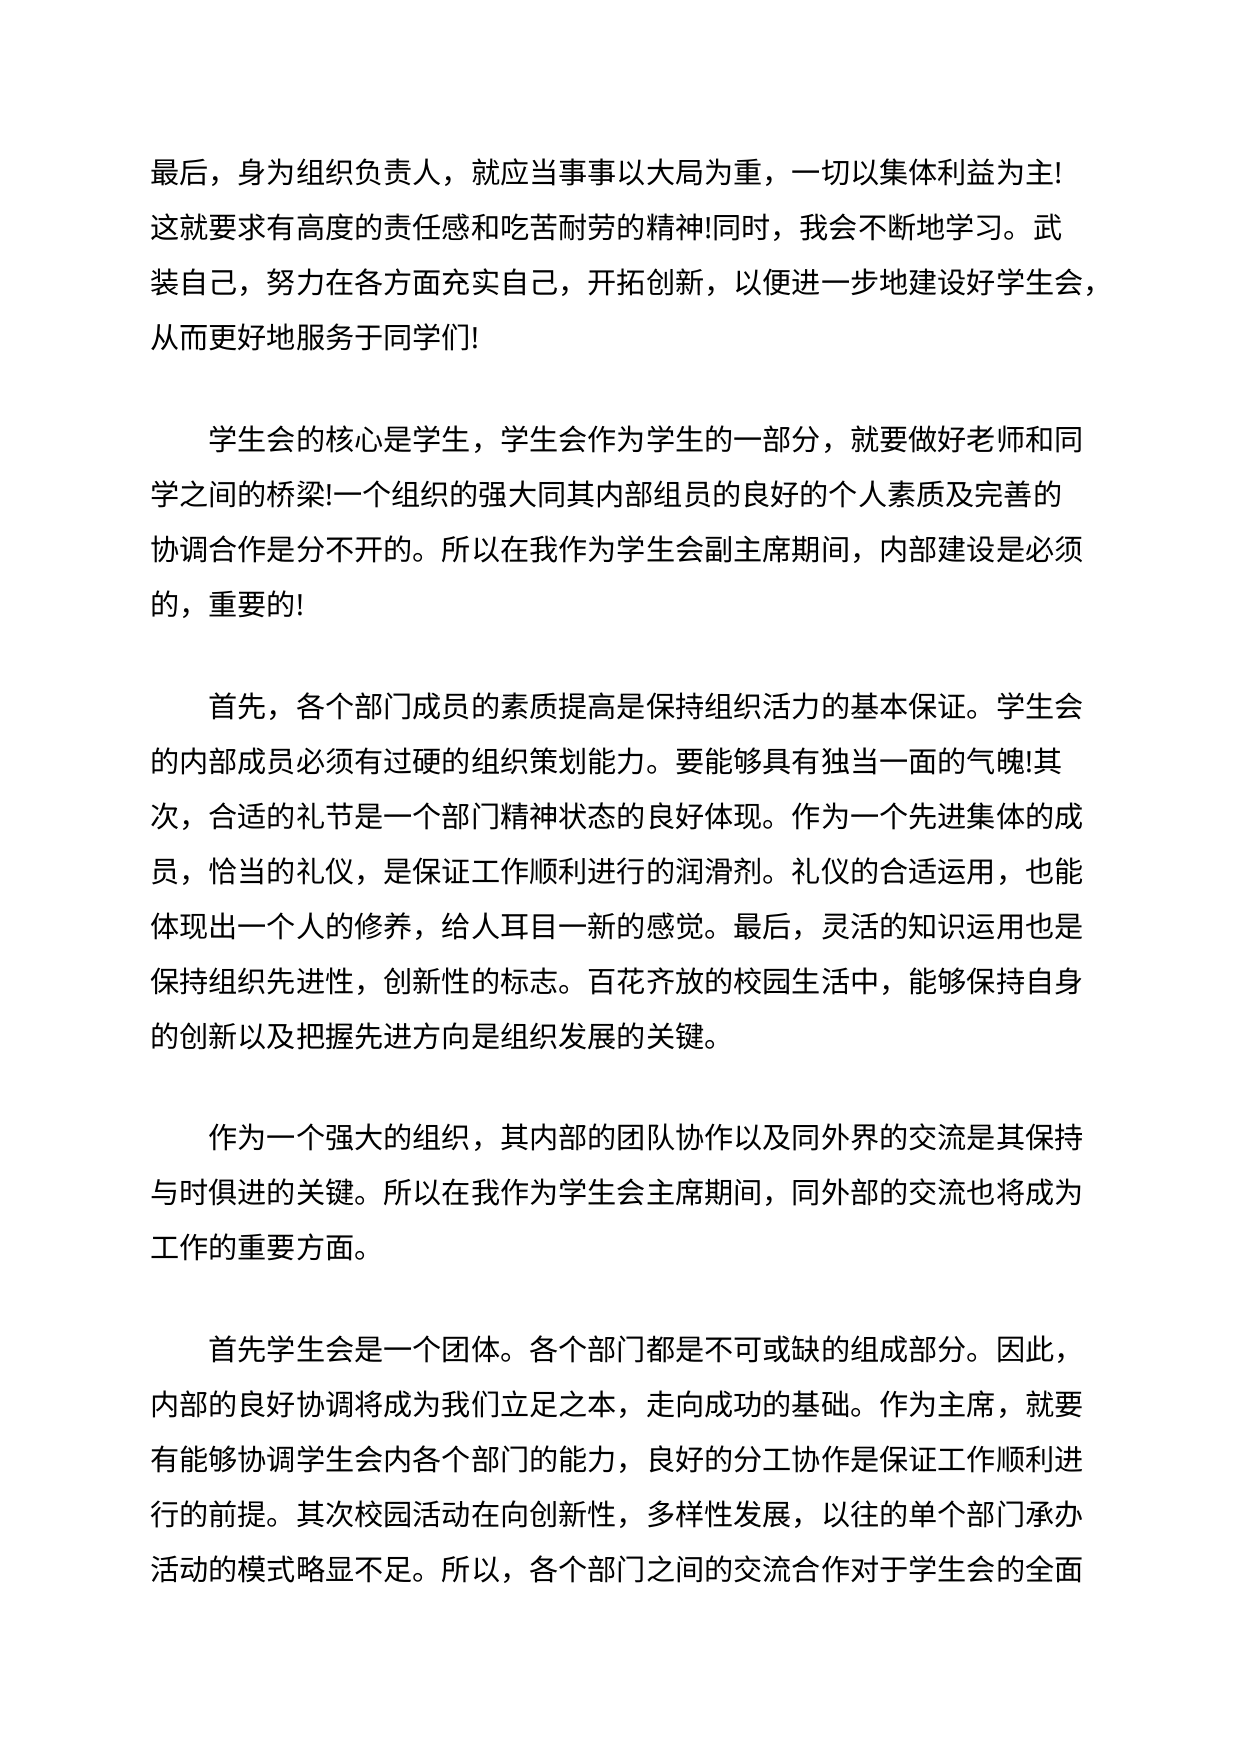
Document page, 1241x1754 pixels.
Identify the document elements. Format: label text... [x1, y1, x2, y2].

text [150, 1326, 1090, 1588]
text 学生会的核心是学生，学生会作为学生的一部分，就要做好老师和同学之间的桥梁!一个组织的强大同其内部组员的良好的个人素质及完善的协调合作是分不开的。所以在我作为学生会副主席期间，内部建设是必须的，重要的! [150, 417, 1090, 624]
text 首先，各个部门成员的素质提高是保持组织活力的基本保证。学生会的内部成员必须有过硬的组织策划能力。要能够具有独当一面的气魄!其次，合适的礼节是一个部门精神状态的良好体现。作为一个先进集体的成员，恰当的礼仪，是保证工作顺利进行的润滑剂。礼仪的合适运用，也能体现出一个人的修养，给人耳目一新的感觉。最后，灵活的知识运用也是保持组织先进性，创新性的标志。百花齐放的校园生活中，能够保持自身的创新以及把握先进方向是组织发展的关键。 [150, 684, 1090, 1055]
text 作为一个强大的组织，其内部的团队协作以及同外界的交流是其保持与时俱进的关键。所以在我作为学生会主席期间，同外部的交流也将成为工作的重要方面。 [150, 1115, 1090, 1267]
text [150, 150, 1090, 357]
